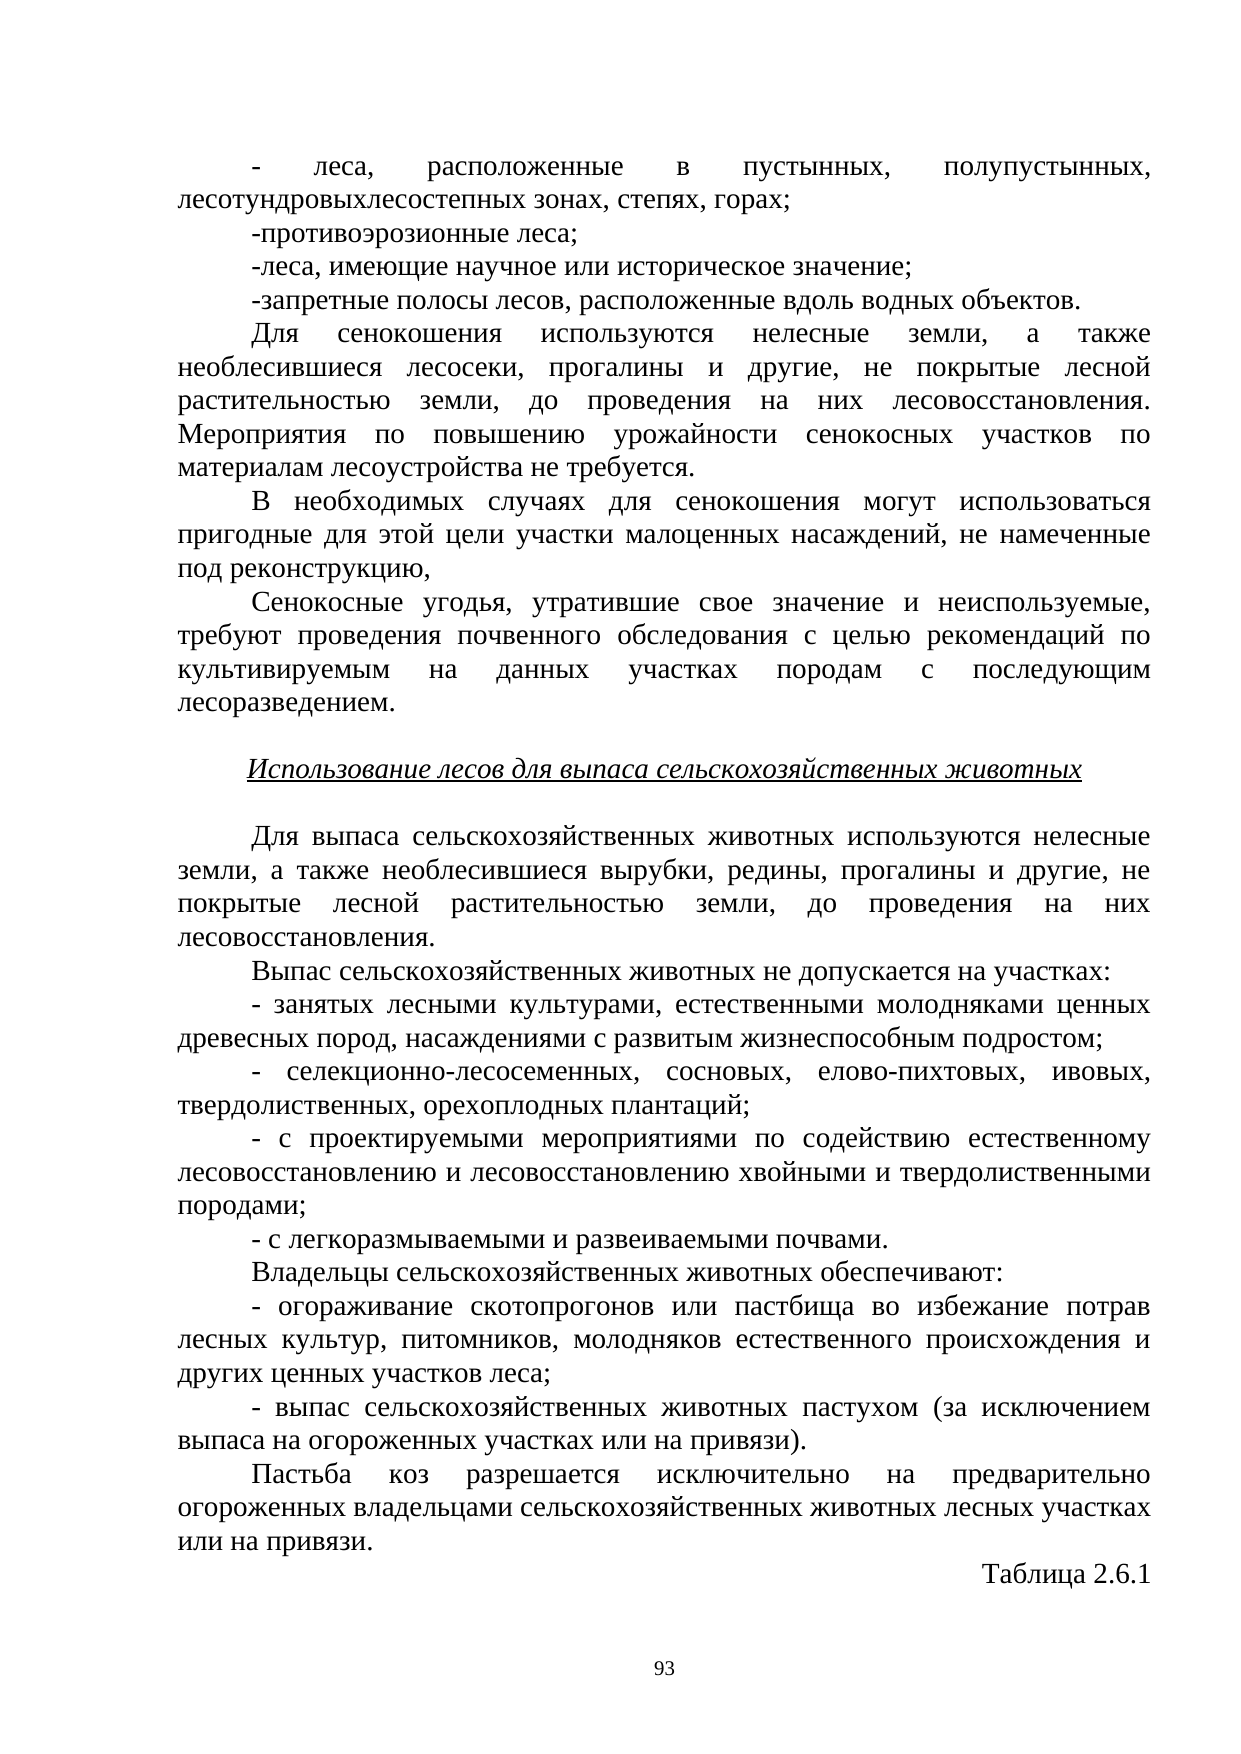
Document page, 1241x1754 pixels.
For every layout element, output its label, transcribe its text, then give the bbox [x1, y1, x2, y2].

text - выпас сельскохозяйственных животных пастухом (за исключением выпаса на огороженных участках или на привязи). [177, 1389, 1152, 1456]
text - с проектируемыми мероприятиями по содействию естественному лесовосстановлению и лесовосстановлению хвойными и твердолиственными породами; [177, 1120, 1152, 1221]
text Пастьба коз разрешается исключительно на предварительно огороженных владельцами сельскохозяйственных животных лесных участках или на привязи. [177, 1456, 1152, 1556]
text Сенокосные угодья, утратившие свое значение и неиспользуемые, требуют проведения почвенного обследования с целью рекомендаций по культивируемым на данных участках породам с последующим лесоразведением. [177, 584, 1152, 718]
text Использование лесов для выпаса сельскохозяйственных животных [177, 751, 1152, 785]
text -противоэрозионные леса; [177, 215, 1152, 248]
text В необходимых случаях для сенокошения могут использоваться пригодные для этой цели участки малоценных насаждений, не намеченные под реконструкцию, [177, 483, 1152, 584]
text Для выпаса сельскохозяйственных животных используются нелесные земли, а также необлесившиеся вырубки, редины, прогалины и другие, не покрытые лесной растительностью земли, до проведения на них лесовосстановления. [177, 818, 1152, 953]
text - с легкоразмываемыми и развеиваемыми почвами. [177, 1221, 1152, 1254]
text - леса, расположенные в пустынных, полупустынных, лесотундровыхлесостепных зонах, степях, горах; [177, 148, 1152, 215]
text - занятых лесными культурами, естественными молодняками ценных древесных пород, насаждениями с развитым жизнеспособным подростом; [177, 986, 1152, 1053]
text Владельцы сельскохозяйственных животных обеспечивают: [177, 1254, 1152, 1288]
text -леса, имеющие научное или историческое значение; [177, 248, 1152, 282]
text Выпас сельскохозяйственных животных не допускается на участках: [177, 953, 1152, 986]
text -запретные полосы лесов, расположенные вдоль водных объектов. [177, 282, 1152, 315]
text - огораживание скотопрогонов или пастбища во избежание потрав лесных культур, питомников, молодняков естественного происхождения и других ценных участков леса; [177, 1288, 1152, 1389]
text Таблица 2.6.1 [177, 1556, 1152, 1590]
text Для сенокошения используются нелесные земли, а также необлесившиеся лесосеки, прогалины и другие, не покрытые лесной растительностью земли, до проведения на них лесовосстановления. Мероприятия по повышению урожайности сенокосных участков по материалам лесоустройства не требуется. [177, 315, 1152, 483]
text - селекционно-лесосеменных, сосновых, елово-пихтовых, ивовых, твердолиственных, орехоплодных плантаций; [177, 1053, 1152, 1120]
